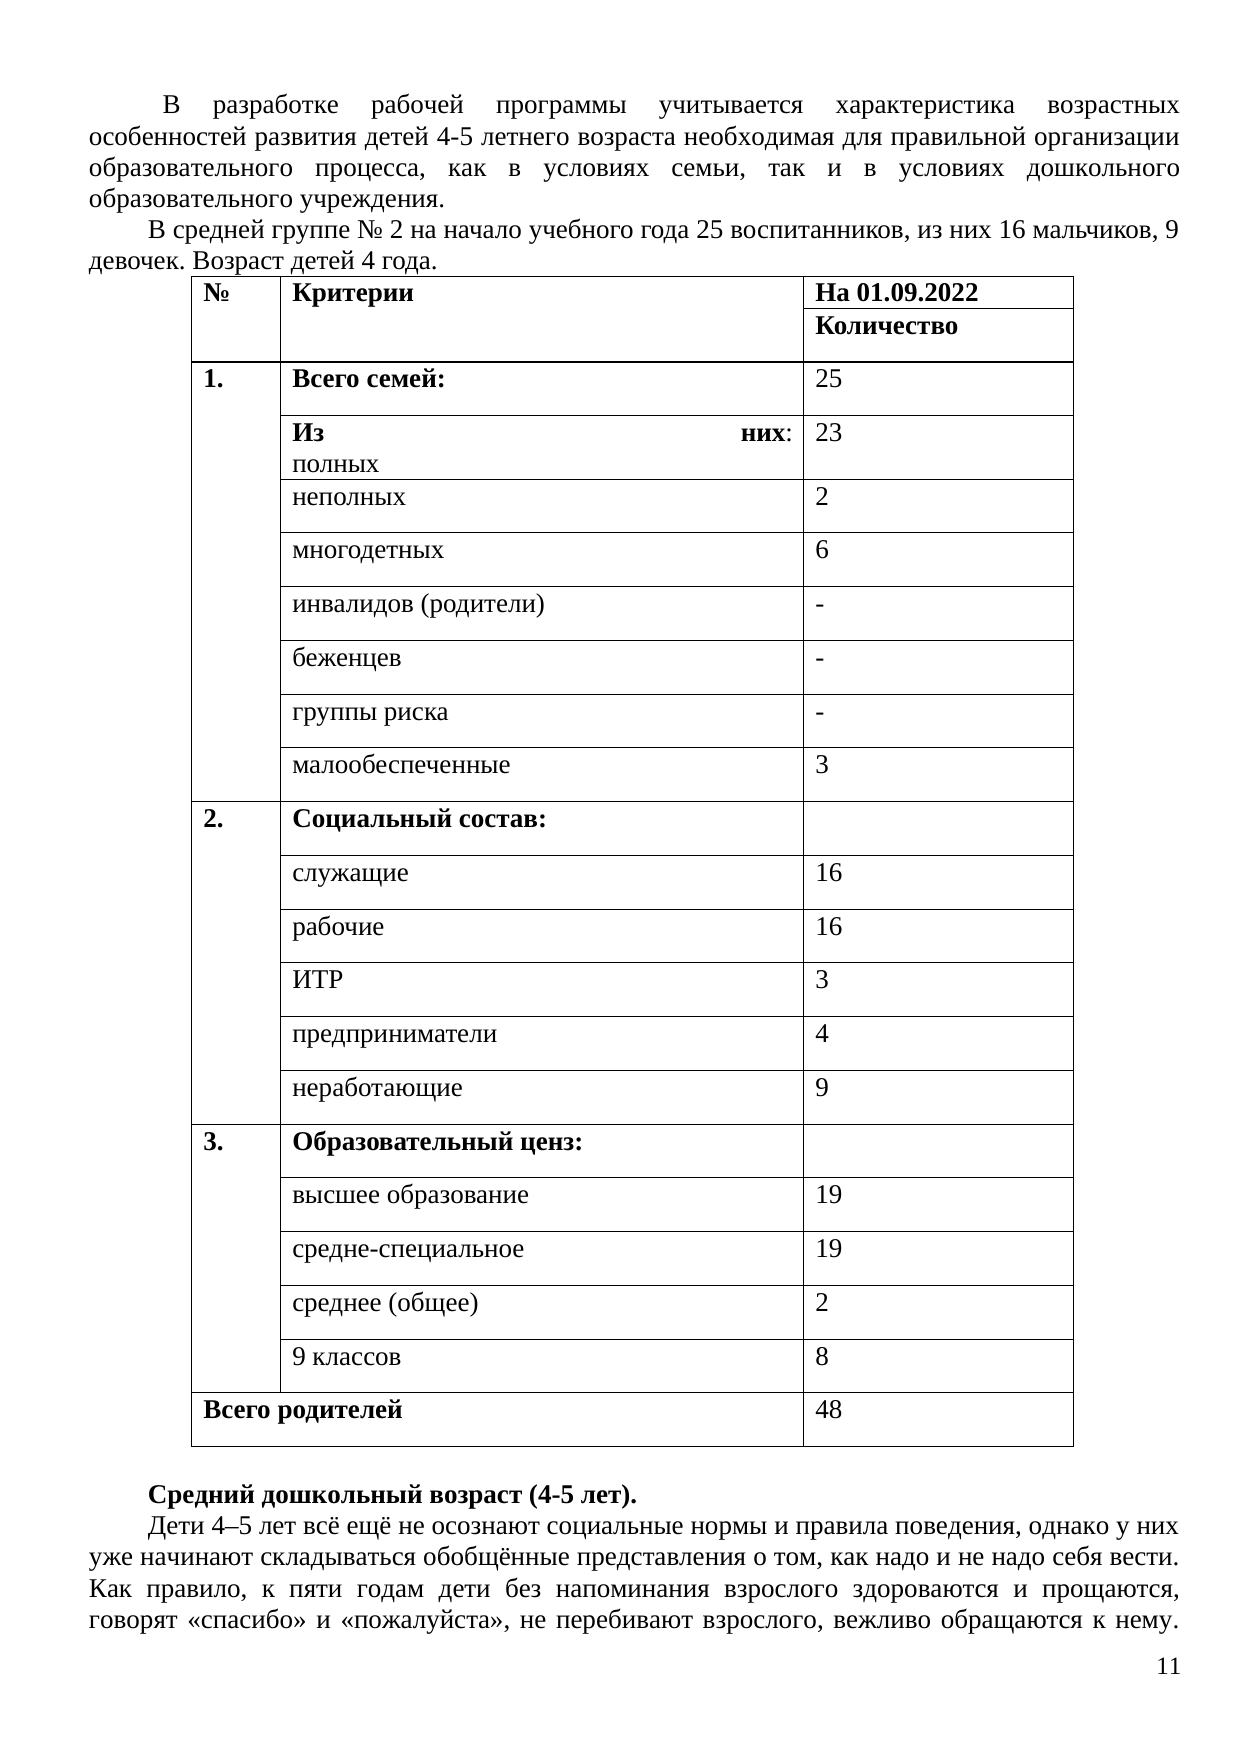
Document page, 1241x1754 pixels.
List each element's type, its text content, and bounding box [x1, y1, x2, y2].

table_cell 48 [804, 1393, 1073, 1446]
table_cell 19 [804, 1178, 1073, 1231]
table_header № [192, 277, 280, 361]
table_header На 01.09.2022 [804, 277, 1073, 308]
table_cell рабочие [281, 910, 803, 962]
table_cell Социальный состав: [281, 802, 803, 855]
table_cell 16 [804, 910, 1073, 962]
table_cell 6 [804, 533, 1073, 586]
table_cell 3 [804, 963, 1073, 1016]
table_cell малообеспеченные [281, 748, 803, 801]
table_cell Количество [804, 309, 1073, 361]
table_cell средне-специальное [281, 1232, 803, 1285]
table_cell 1. [192, 363, 280, 801]
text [89, 1509, 1181, 1634]
table_cell 8 [804, 1340, 1073, 1392]
table_cell инвалидов (родители) [281, 587, 803, 640]
table_cell Из них: полных [281, 416, 803, 478]
table_cell группы риска [281, 695, 803, 747]
table_cell Всего семей: [281, 363, 803, 415]
table_cell 2. [192, 802, 280, 1123]
table_cell - [804, 695, 1073, 747]
table_cell - [804, 587, 1073, 640]
table_cell 19 [804, 1232, 1073, 1285]
text Средний дошкольный возраст (4-5 лет). [89, 1478, 1181, 1509]
table_cell 25 [804, 363, 1073, 415]
table_cell Всего родителей [192, 1393, 803, 1446]
table_cell 2 [804, 480, 1073, 532]
table_cell беженцев [281, 641, 803, 693]
table_cell 4 [804, 1017, 1073, 1070]
table_cell [804, 802, 1073, 855]
table_cell 3 [804, 748, 1073, 801]
table_cell высшее образование [281, 1178, 803, 1231]
table_cell - [804, 641, 1073, 693]
table_cell [804, 1125, 1073, 1177]
table_cell ИТР [281, 963, 803, 1016]
table_cell 3. [192, 1125, 280, 1392]
table_cell неполных [281, 480, 803, 532]
table_cell предприниматели [281, 1017, 803, 1070]
table_cell неработающие [281, 1071, 803, 1123]
table_header [1074, 276, 1078, 308]
table_cell многодетных [281, 533, 803, 586]
table_cell служащие [281, 856, 803, 908]
text В разработке рабочей программы учитывается характеристика возрастных особенностей развития детей 4-5 летнего возраста необходимая для правильной организации образовательного процесса, как в условиях семьи, так и в условиях дошкольного образовательного учреждения. [89, 89, 1181, 213]
table_cell 16 [804, 856, 1073, 908]
table_cell 9 [804, 1071, 1073, 1123]
table_header Критерии [281, 277, 803, 361]
text В средней группе № 2 на начало учебного года 25 воспитанников, из них 16 мальчиков, 9 девочек. Возраст детей 4 года. [89, 213, 1181, 276]
table_cell среднее (общее) [281, 1286, 803, 1338]
table_cell Образовательный ценз: [281, 1125, 803, 1177]
table_cell 23 [804, 416, 1073, 478]
table_cell 2 [804, 1286, 1073, 1338]
table_cell 9 классов [281, 1340, 803, 1392]
